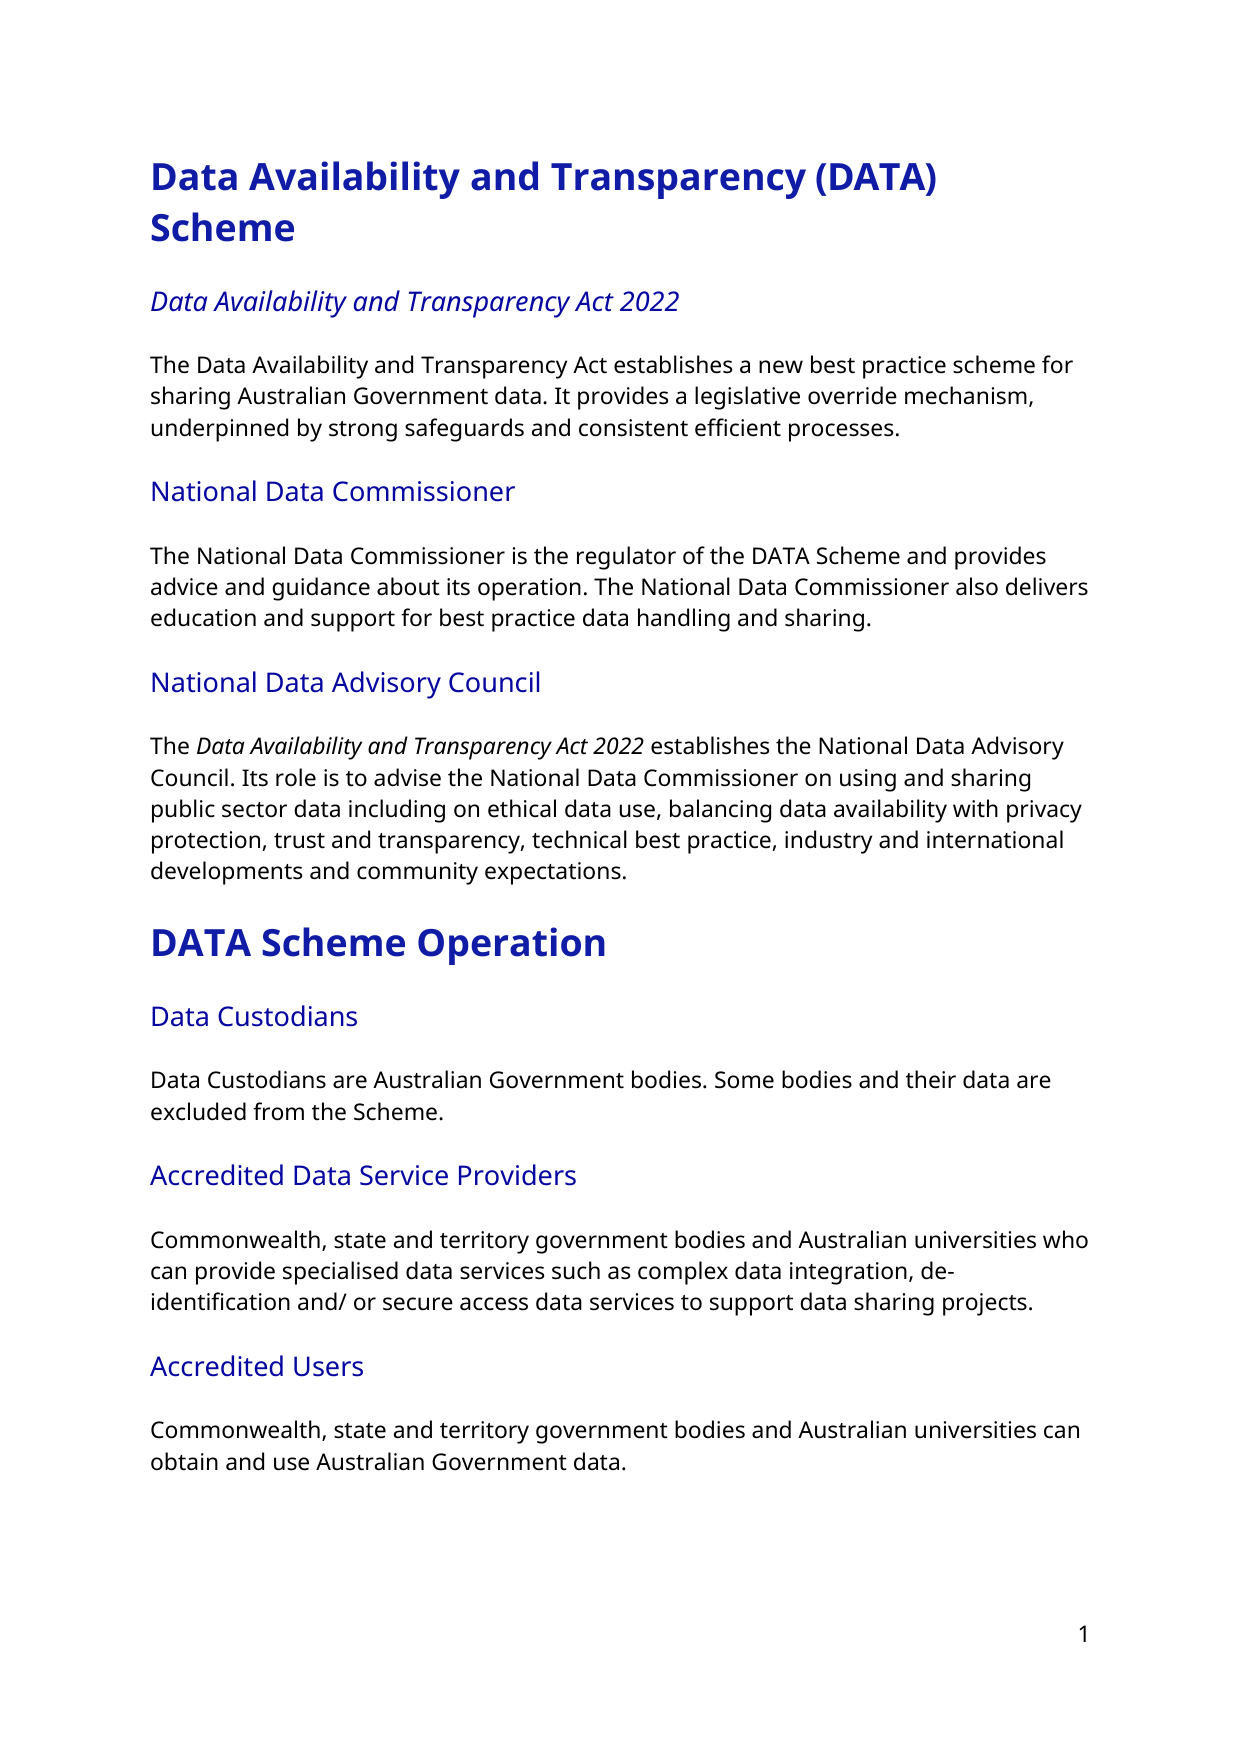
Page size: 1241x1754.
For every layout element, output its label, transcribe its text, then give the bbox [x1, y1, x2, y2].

subtitle National Data Commissioner [150, 473, 1090, 509]
subtitle Data Availability and Transparency (DATA) Scheme [150, 150, 1090, 252]
subtitle Data Custodians [150, 997, 1090, 1034]
text Commonwealth, state and territory government bodies and Australian universities who can provide specialised data services such as complex data integration, de-identification and/ or secure access data services to support data sharing projects. [150, 1224, 1090, 1317]
text The Data Availability and Transparency Act 2022 establishes the National Data Advisory Council. Its role is to advise the National Data Commissioner on using and sharing public sector data including on ethical data use, balancing data availability with privacy protection, trust and transparency, technical best practice, industry and international developments and community expectations. [150, 730, 1090, 886]
subtitle Data Availability and Transparency Act 2022 [150, 282, 1090, 319]
subtitle DATA Scheme Operation [150, 916, 1090, 967]
subtitle Accredited Users [150, 1347, 1090, 1384]
text Commonwealth, state and territory government bodies and Australian universities can obtain and use Australian Government data. [150, 1414, 1090, 1477]
subtitle National Data Advisory Council [150, 663, 1090, 700]
subtitle Accredited Data Service Providers [150, 1157, 1090, 1194]
text The National Data Commissioner is the regulator of the DATA Scheme and provides advice and guidance about its operation. The National Data Commissioner also delivers education and support for best practice data handling and sharing. [150, 539, 1090, 633]
text Data Custodians are Australian Government bodies. Some bodies and their data are excluded from the Scheme. [150, 1064, 1090, 1127]
text The Data Availability and Transparency Act establishes a new best practice scheme for sharing Australian Government data. It provides a legislative override mechanism, underpinned by strong safeguards and consistent efficient processes. [150, 349, 1090, 443]
